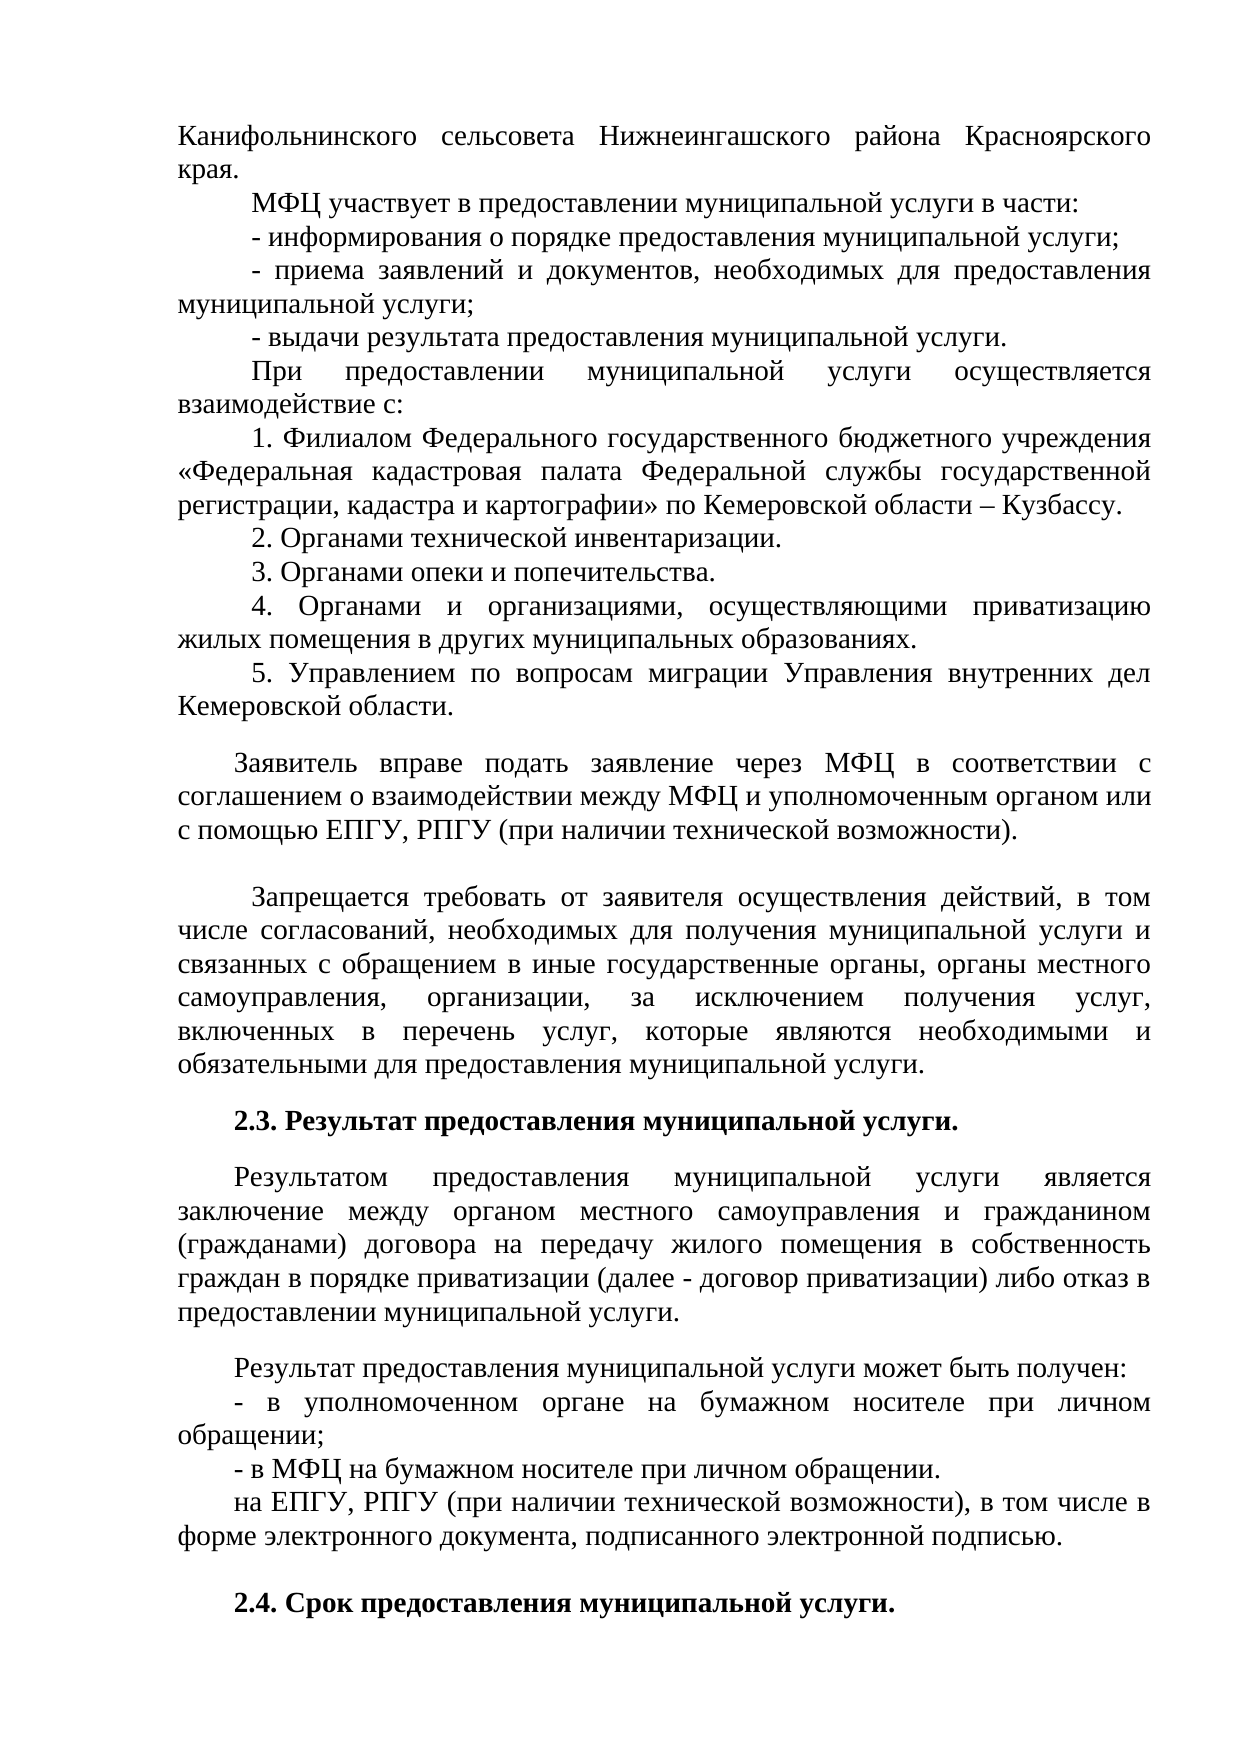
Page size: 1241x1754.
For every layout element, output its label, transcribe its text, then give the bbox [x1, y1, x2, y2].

text 1. Филиалом Федерального государственного бюджетного учреждения «Федеральная кадастровая палата Федеральной службы государственной регистрации, кадастра и картографии» по Кемеровской области – Кузбассу. [177, 420, 1152, 521]
text 5. Управлением по вопросам миграции Управления внутренних дел Кемеровской области. [177, 655, 1152, 722]
text - в МФЦ на бумажном носителе при личном обращении. [177, 1451, 1152, 1484]
text 3. Органами опеки и попечительства. [177, 554, 1152, 588]
text МФЦ участвует в предоставлении муниципальной услуги в части: [177, 185, 1152, 219]
text 2.3. Результат предоставления муниципальной услуги. [177, 1103, 1152, 1137]
text Результат предоставления муниципальной услуги может быть получен: [177, 1350, 1152, 1384]
text - выдачи результата предоставления муниципальной услуги. [177, 319, 1152, 353]
text - в уполномоченном органе на бумажном носителе при личном обращении; [177, 1384, 1152, 1451]
text При предоставлении муниципальной услуги осуществляется взаимодействие с: [177, 353, 1152, 420]
text Заявитель вправе подать заявление через МФЦ в соответствии с соглашением о взаимодействии между МФЦ и уполномоченным органом или с помощью ЕПГУ, РПГУ (при наличии технической возможности). [177, 745, 1152, 845]
text 2.4. Срок предоставления муниципальной услуги. [177, 1585, 1152, 1618]
text Запрещается требовать от заявителя осуществления действий, в том числе согласований, необходимых для получения муниципальной услуги и связанных с обращением в иные государственные органы, органы местного самоуправления, организации, за исключением получения услуг, включенных в перечень услуг, которые являются необходимыми и обязательными для предоставления муниципальной услуги. [177, 879, 1152, 1080]
text - приема заявлений и документов, необходимых для предоставления муниципальной услуги; [177, 252, 1152, 319]
text - информирования о порядке предоставления муниципальной услуги; [177, 219, 1152, 252]
text Результатом предоставления муниципальной услуги является заключение между органом местного самоуправления и гражданином (гражданами) договора на передачу жилого помещения в собственность граждан в порядке приватизации (далее - договор приватизации) либо отказ в предоставлении муниципальной услуги. [177, 1159, 1152, 1327]
text 2. Органами технической инвентаризации. [177, 521, 1152, 554]
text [177, 118, 1152, 185]
text 4. Органами и организациями, осуществляющими приватизацию жилых помещения в других муниципальных образованиях. [177, 588, 1152, 655]
text на ЕПГУ, РПГУ (при наличии технической возможности), в том числе в форме электронного документа, подписанного электронной подписью. [177, 1484, 1152, 1551]
